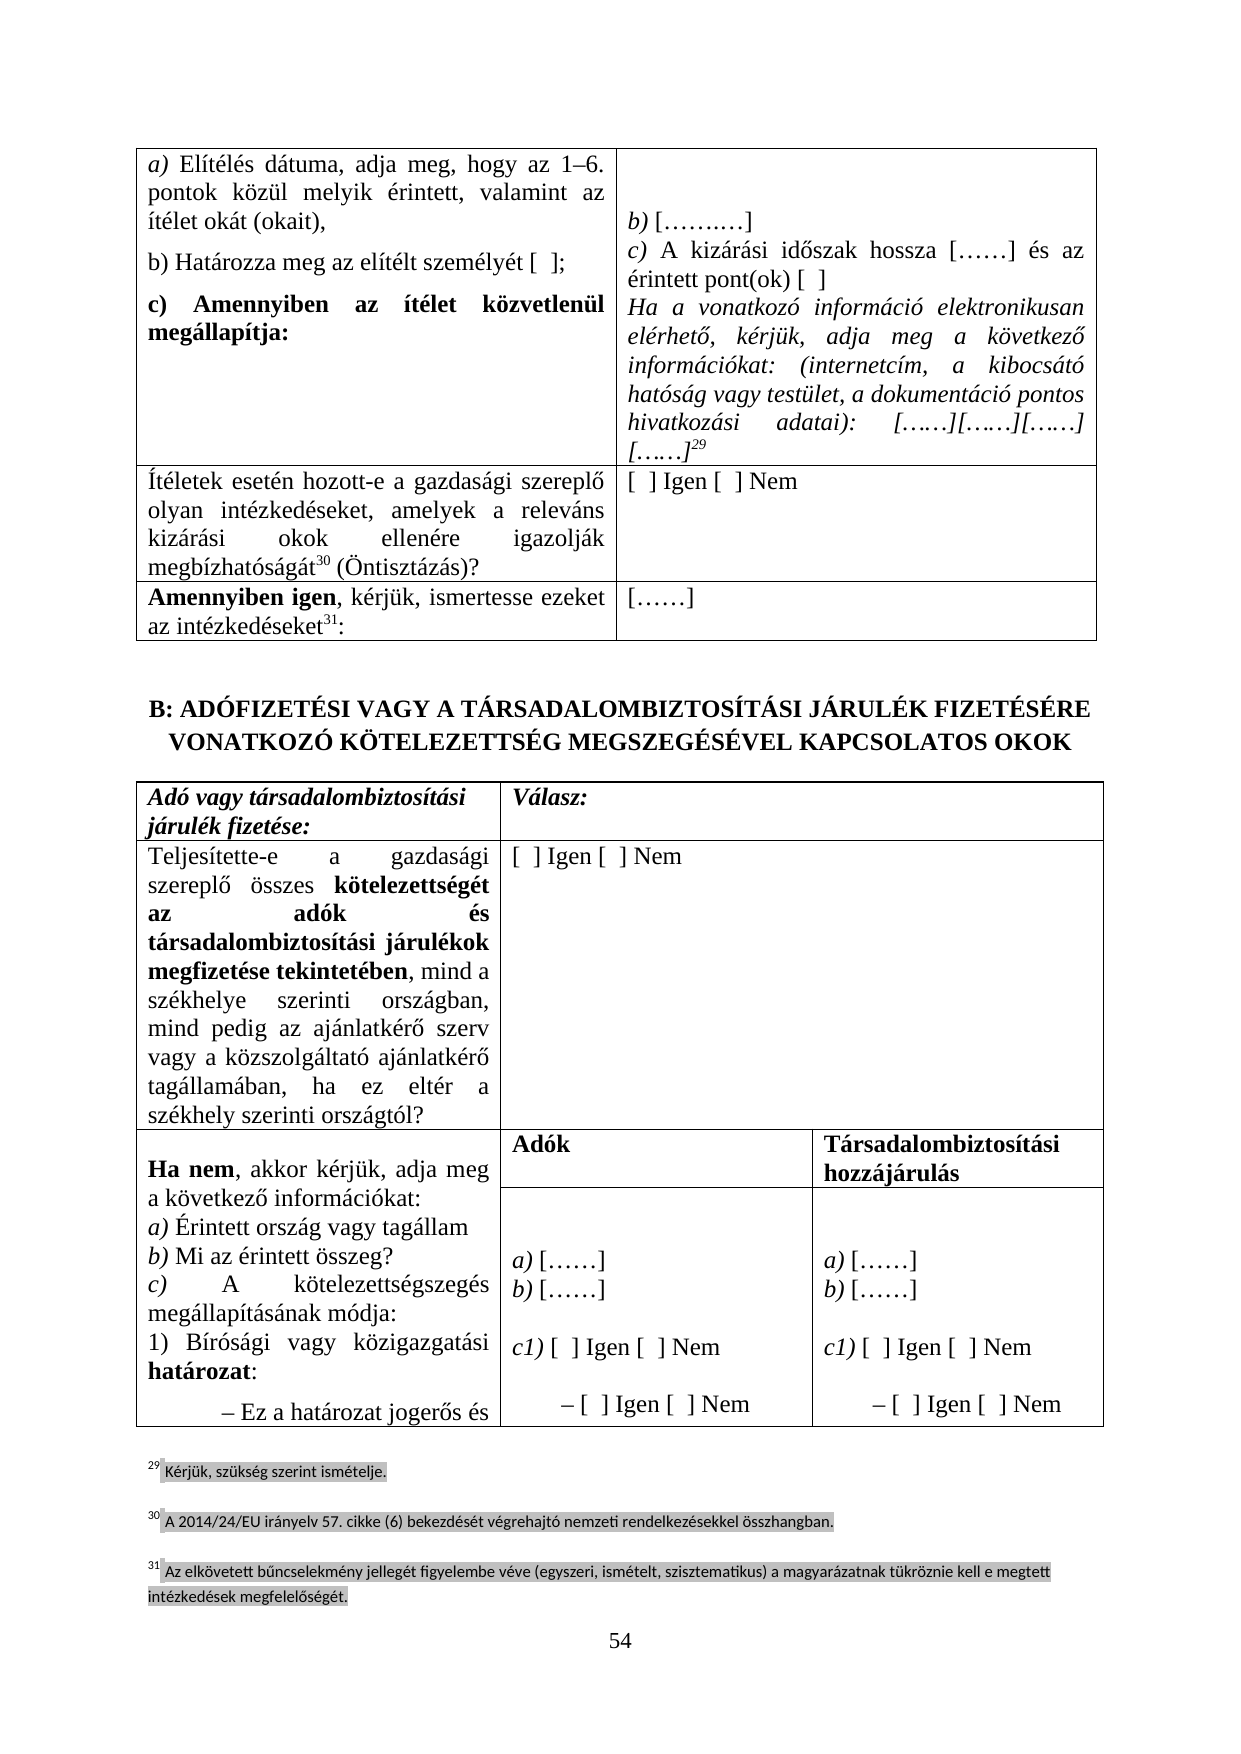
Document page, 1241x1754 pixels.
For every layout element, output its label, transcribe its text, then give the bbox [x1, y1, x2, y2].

table_header Adó vagy társadalombiztosítási járulék fizetése: [137, 783, 500, 840]
text B: ADÓFIZETÉSI VAGY A TÁRSADALOMBIZTOSÍTÁSI JÁRULÉK FIZETÉSÉRE VONATKOZÓ KÖTELEZETTSÉG MEGSZEGÉSÉVEL KAPCSOLATOS OKOK [148, 694, 1092, 756]
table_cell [813, 1188, 1103, 1426]
table_cell Teljesítette-e a gazdasági szereplő összes kötelezettségét az adók és társadalombiztosítási járulékok megfizetése tekintetében, mind a székhelye szerinti országban, mind pedig az ajánlatkérő szerv vagy a közszolgáltató ajánlatkérő tagállamában, ha ez eltér a székhely szerinti országtól? [137, 841, 500, 1128]
table_cell Ha nem, akkor kérjük, adja meg a következő információkat: a) Érintett ország vagy tagállam b) Mi az érintett összeg? c) A kötelezettségszegés megállapításának módja: 1) Bírósági vagy közigazgatási határozat: – Ez a határozat jogerős és végrehajtható? – Kérjük, adja meg az ítélet vagy a határozat dátumát. – Ítélet esetén, amennyiben erről közvetlenül rendelkezik, a kizárási időtartam hossza: 2) Egyéb mód? Kérjük, részletezze: d) Teljesítette-e a gazdasági szereplő kötelezettségeit oly módon, hogy az esedékes adókat, társadalombiztosítási járulékokat és az esetleges kamatokat és bírságokat megfizette, vagy ezek megfizetésére kötelezettséget vállalt? [137, 1130, 500, 1426]
table_cell Adók [501, 1130, 812, 1187]
table_cell Amennyiben igen, kérjük, ismertesse ezeket az intézkedéseket: [137, 582, 616, 639]
table_cell Társadalombiztosítási hozzájárulás [813, 1130, 1103, 1187]
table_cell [501, 1188, 812, 1426]
table_cell [ ] Igen [ ] Nem [617, 466, 1096, 581]
table_cell Amennyiben igen, kérjük, adja meg a következő információkat: a) Elítélés dátuma, adja meg, hogy az 1–6. pontok közül melyik érintett, valamint az ítélet okát (okait), b) Határozza meg az elítélt személyét [ ]; c) Amennyiben az ítélet közvetlenül megállapítja: [137, 149, 616, 465]
table_cell [ ] Igen [ ] Nem [501, 841, 1103, 1128]
table_cell Ítéletek esetén hozott-e a gazdasági szereplő olyan intézkedéseket, amelyek a releváns kizárási okok ellenére igazolják megbízhatóságát (Öntisztázás)? [137, 466, 616, 581]
table_cell [……] [617, 582, 1096, 639]
table_cell a) Dátum:[ ], pont(ok): [ ], ok(ok):[ ] b) […….…] c) A kizárási időszak hossza [……] és az érintett pont(ok) [ ] Ha a vonatkozó információ elektronikusan elérhető, kérjük, adja meg a következő információkat: (internetcím, a kibocsátó hatóság vagy testület, a dokumentáció pontos hivatkozási adatai): [……][……][……][……] [617, 149, 1096, 465]
table_header Válasz: [501, 783, 1103, 840]
